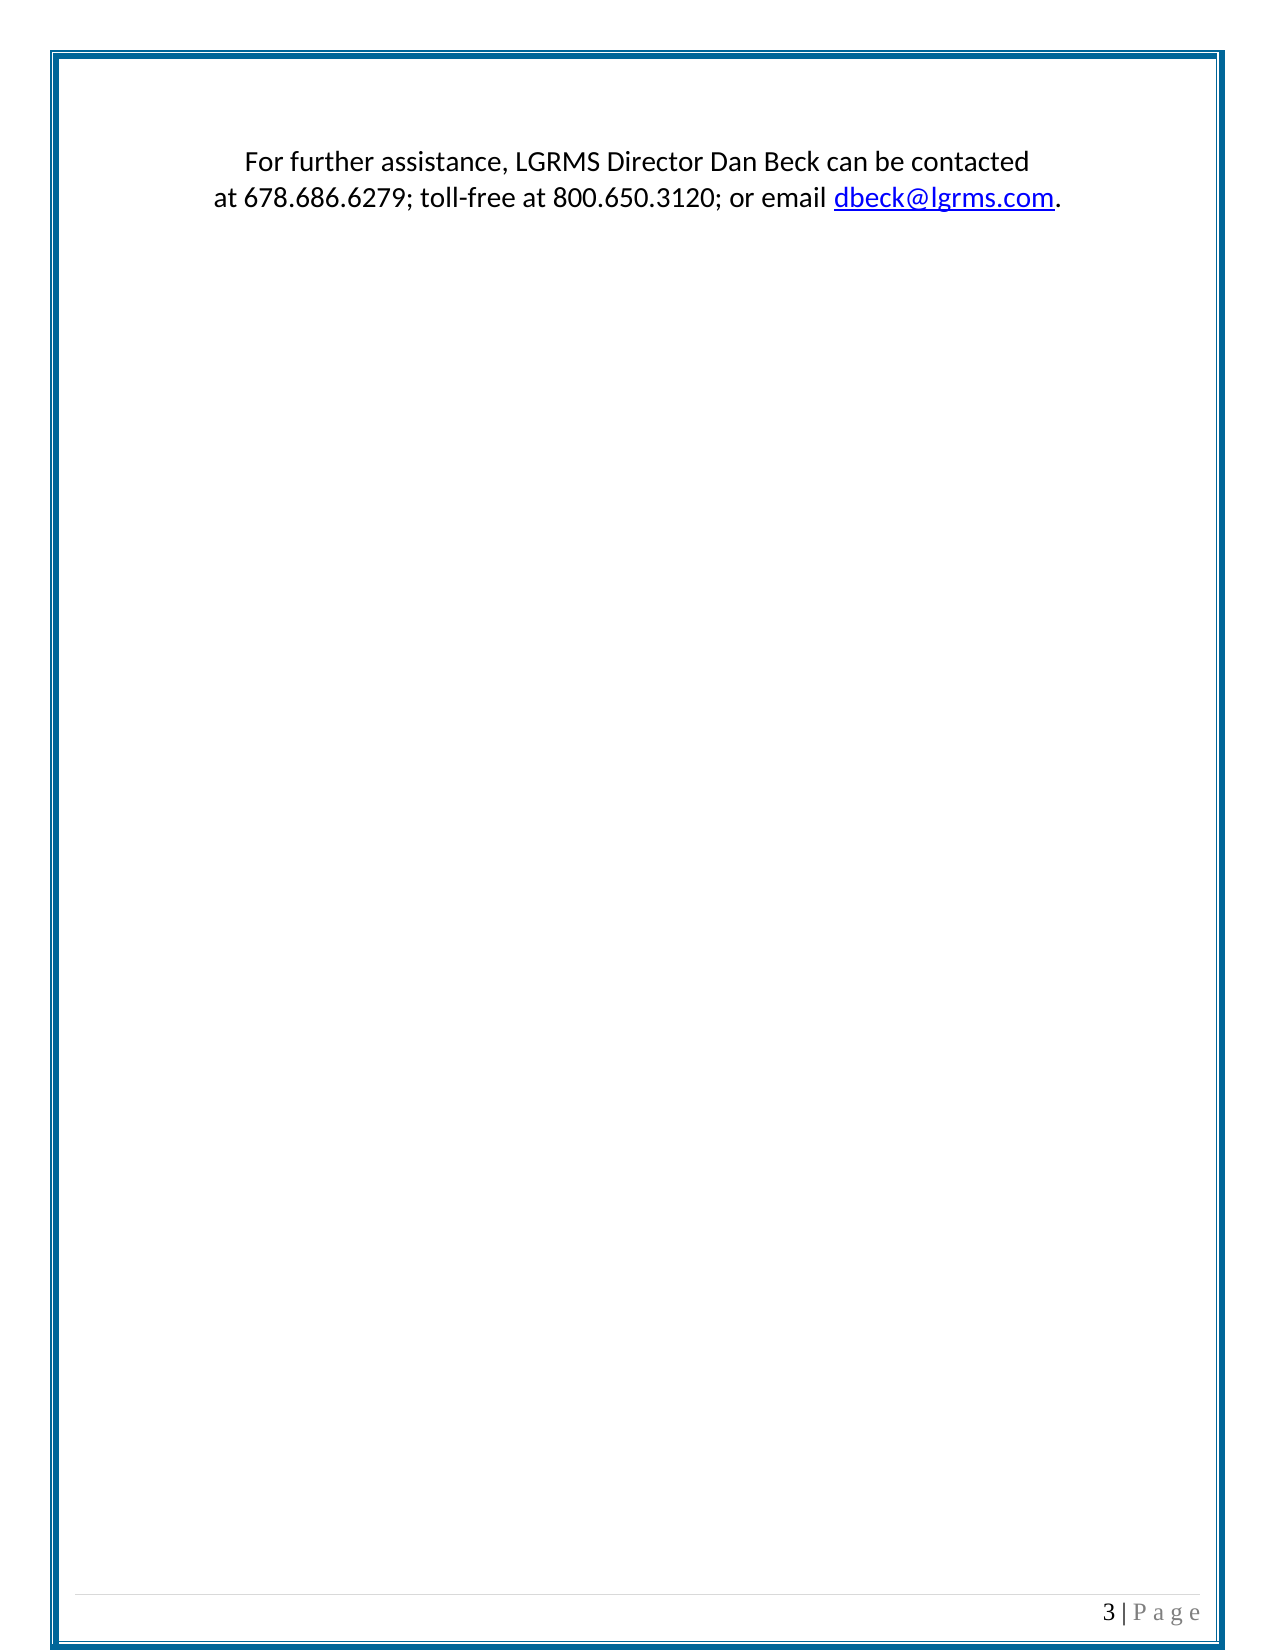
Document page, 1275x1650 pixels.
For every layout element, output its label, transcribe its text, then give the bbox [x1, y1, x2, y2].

text For further assistance, LGRMS Director Dan Beck can be contacted [75, 143, 1200, 179]
text at 678.686.6279; toll-free at 800.650.3120; or email dbeck@lgrms.com. [75, 179, 1200, 214]
